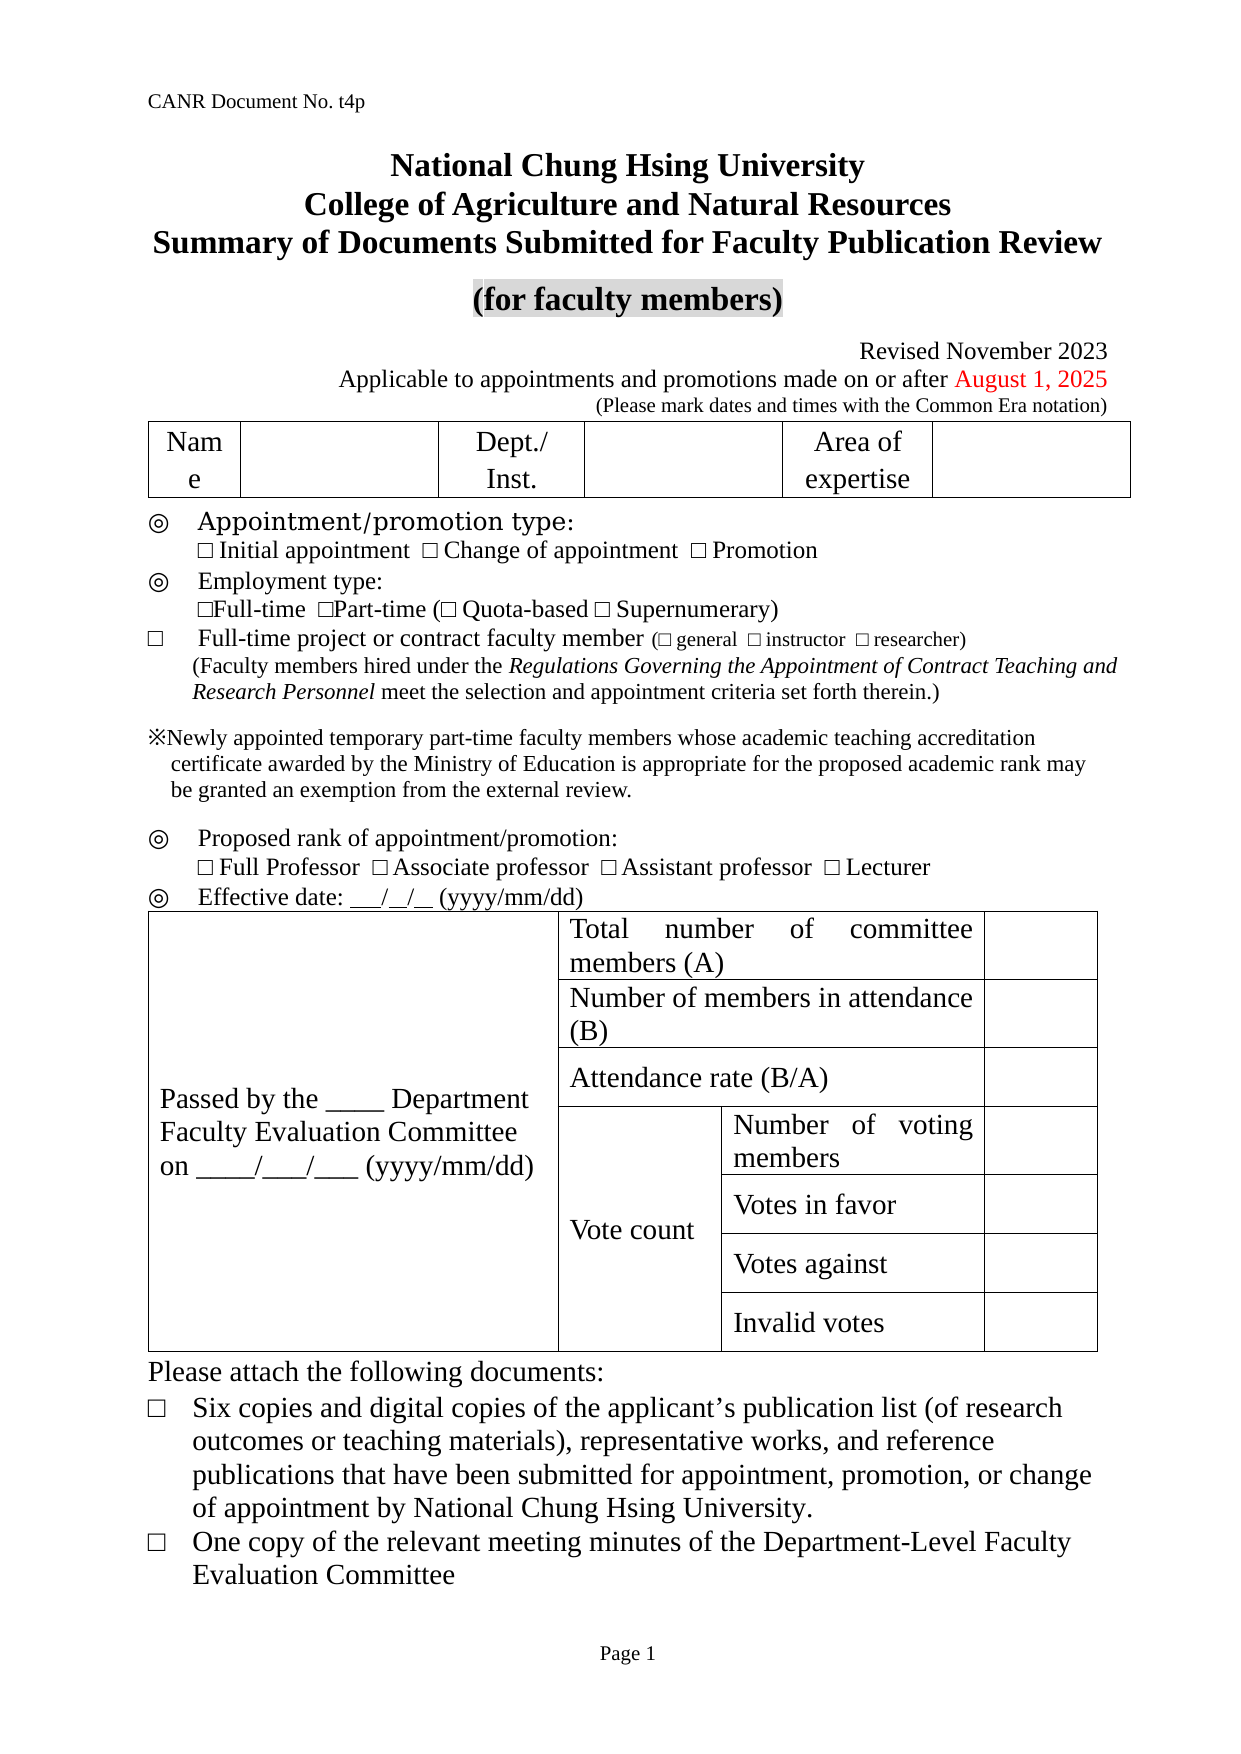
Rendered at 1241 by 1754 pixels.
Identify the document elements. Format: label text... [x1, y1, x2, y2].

text National Chung Hsing University [135, 146, 1120, 184]
text ◎ Effective date: / / (yyyy/mm/dd) [148, 880, 1107, 911]
text College of Agriculture and Natural Resources [135, 184, 1120, 222]
table_cell Vote count [559, 1107, 721, 1351]
table_cell [985, 1234, 1097, 1292]
table_cell Votes against [722, 1234, 984, 1292]
table_cell Attendance rate (B/A) [559, 1048, 984, 1106]
table_header [585, 422, 782, 497]
text □Full-time □Part-time (□ Quota-based □ Supernumerary) [148, 594, 1107, 623]
text □ One copy of the relevant meeting minutes of the Department-Level Faculty Evaluation Committee [148, 1524, 1107, 1591]
table_header [933, 422, 1130, 497]
table_header Total number of committee members (A) [559, 912, 984, 979]
text Revised November 2023 [148, 336, 1107, 364]
text Summary of Documents Submitted for Faculty Publication Review [135, 222, 1120, 261]
table_cell Number of voting members [722, 1107, 984, 1174]
table_header Area of expertise [783, 422, 932, 497]
table_cell [985, 1175, 1097, 1233]
table_header [985, 912, 1097, 979]
table_header Dept./Inst. [439, 422, 584, 497]
text □ Full-time project or contract faculty member (□ general □ instructor □ researcher) [148, 623, 1122, 652]
table_cell [985, 1107, 1097, 1174]
text Applicable to appointments and promotions made on or after August 1, 2025 [148, 364, 1107, 393]
table_cell Number of members in attendance (B) [559, 980, 984, 1047]
text □ Six copies and digital copies of the applicant’s publication list (of research outcomes or teaching materials), representative works, and reference publications that have been submitted for appointment, promotion, or change of appointment by National Chung Hsing University. [148, 1390, 1107, 1524]
table_cell [985, 980, 1097, 1047]
table_cell [985, 1293, 1097, 1351]
text Please attach the following documents: [148, 1352, 1107, 1390]
table_cell Invalid votes [722, 1293, 984, 1351]
text ◎ Employment type: [148, 564, 1107, 594]
text ◎ Appointment/promotion type: [148, 506, 1107, 536]
text (for faculty members) [135, 261, 1120, 336]
text ◎ Proposed rank of appointment/promotion: [148, 821, 1107, 852]
table_cell [985, 1048, 1097, 1106]
text ※Newly appointed temporary part-time faculty members whose academic teaching accreditation certificate awarded by the Ministry of Education is appropriate for the proposed academic rank may be granted an exemption from the external review. [148, 723, 1107, 803]
table_cell Votes in favor [722, 1175, 984, 1233]
text □ Full Professor □ Associate professor □ Assistant professor □ Lecturer [148, 852, 1107, 880]
table_header [241, 422, 438, 497]
text (Faculty members hired under the Regulations Governing the Appointment of Contract Teaching and Research Personnel meet the selection and appointment criteria set forth therein.) [148, 652, 1137, 705]
text □ Initial appointment □ Change of appointment □ Promotion [148, 536, 1107, 564]
text (Please mark dates and times with the Common Era notation) [148, 393, 1107, 417]
table_header Passed by the ____ Department Faculty Evaluation Committee on ____/___/___ (yyyy/mm/dd) [149, 912, 558, 1351]
table_header Name [149, 422, 240, 497]
